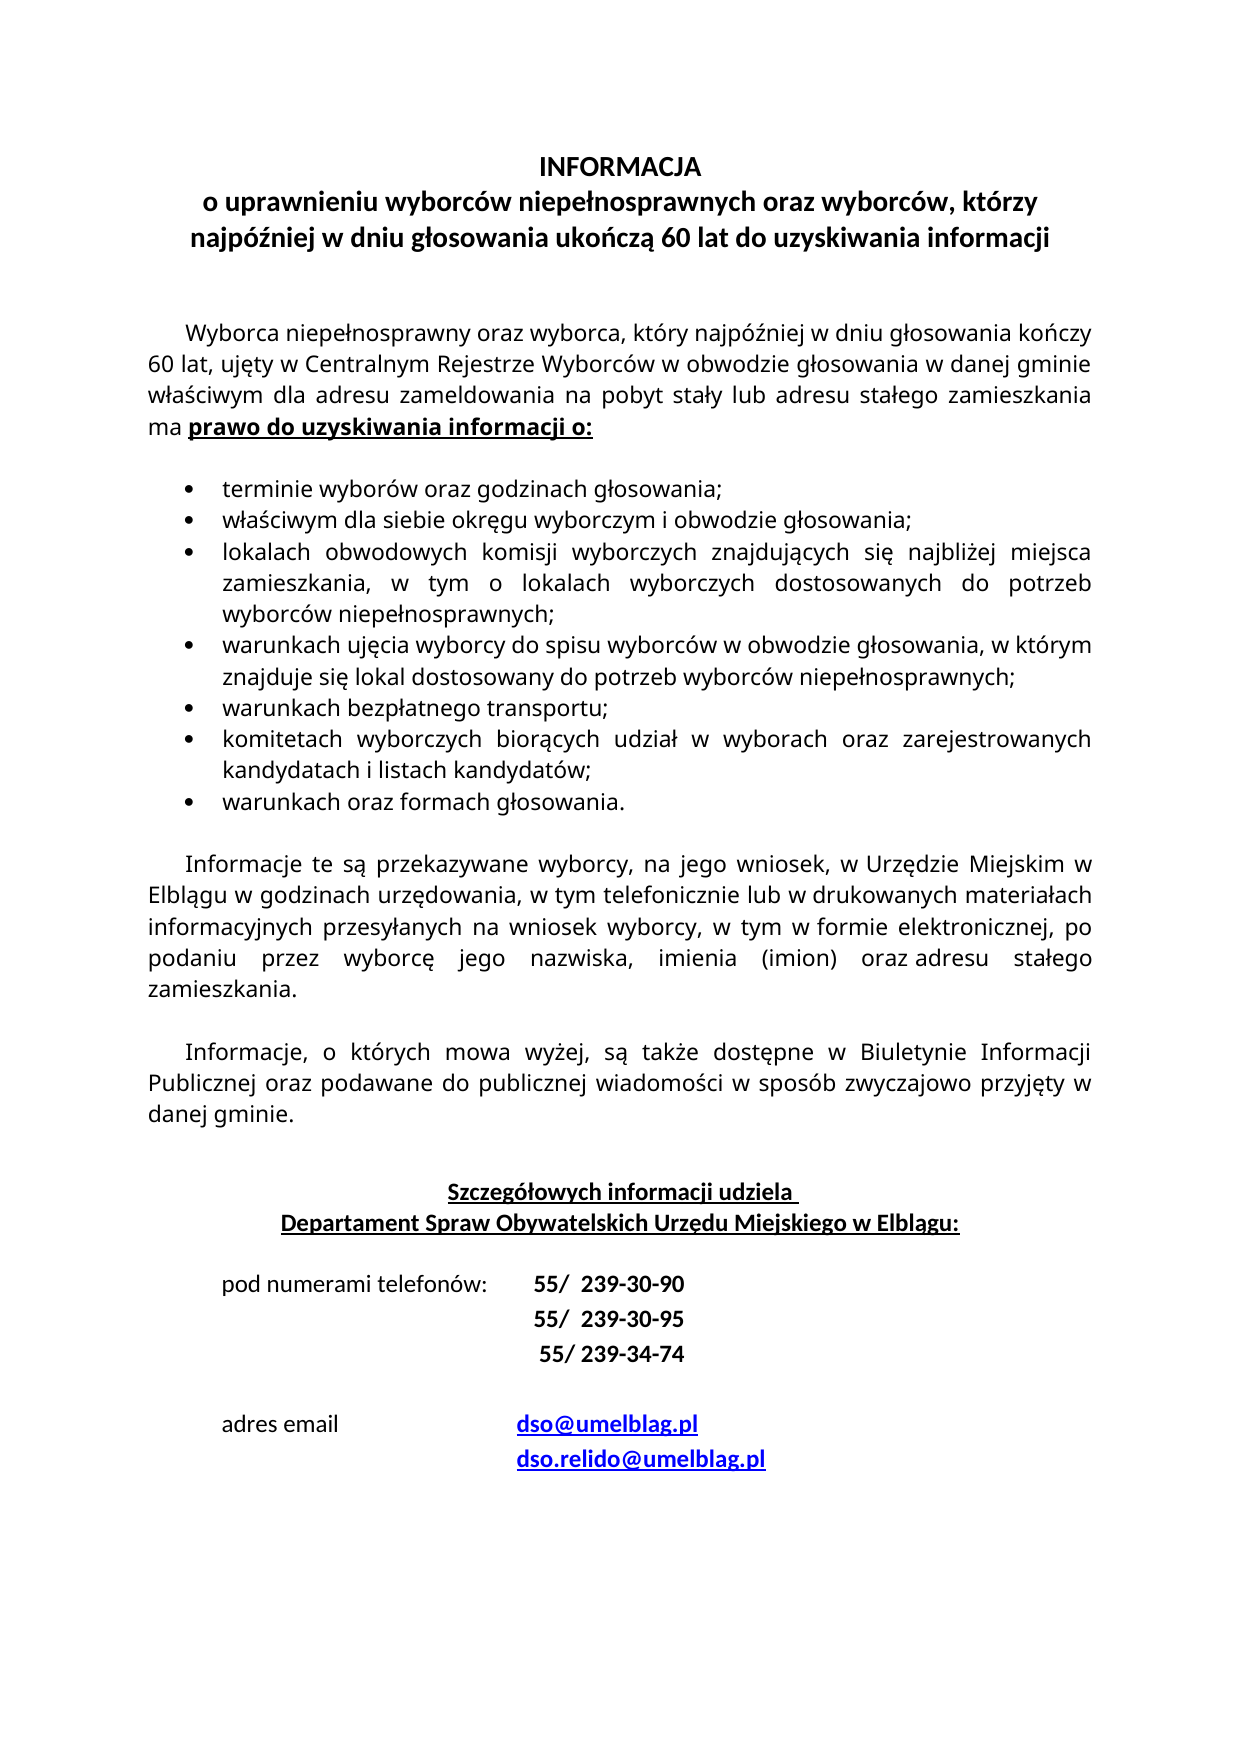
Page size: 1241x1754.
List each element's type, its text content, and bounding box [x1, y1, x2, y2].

text INFORMACJA [148, 148, 1093, 183]
list warunkach bezpłatnego transportu; [185, 692, 1093, 723]
text Departament Spraw Obywatelskich Urzędu Miejskiego w Elblągu: [148, 1207, 1093, 1237]
list warunkach ujęcia wyborcy do spisu wyborców w obwodzie głosowania, w którym znajduje się lokal dostosowany do potrzeb wyborców niepełnosprawnych; [185, 629, 1093, 692]
list lokalach obwodowych komisji wyborczych znajdujących się najbliżej miejsca zamieszkania, w tym o lokalach wyborczych dostosowanych do potrzeb wyborców niepełnosprawnych; [185, 536, 1093, 629]
list warunkach oraz formach głosowania. [185, 786, 1093, 817]
list terminie wyborów oraz godzinach głosowania; [185, 473, 1093, 504]
text pod numerami telefonów: 55/ 239-30-90 [148, 1268, 1093, 1298]
text Szczegółowych informacji udziela [148, 1176, 1093, 1207]
text Informacje, o których mowa wyżej, są także dostępne w Biuletynie Informacji Publicznej oraz podawane do publicznej wiadomości w sposób zwyczajowo przyjęty w danej gminie. [148, 1036, 1093, 1129]
text o uprawnieniu wyborców niepełnosprawnych oraz wyborców, którzy najpóźniej w dniu głosowania ukończą 60 lat do uzyskiwania informacji [148, 183, 1093, 254]
text adres email dso@umelblag.pl [221, 1408, 1093, 1438]
text 55/ 239-30-95 [148, 1303, 1093, 1333]
list komitetach wyborczych biorących udział w wyborach oraz zarejestrowanych kandydatach i listach kandydatów; [185, 723, 1093, 786]
text Wyborca niepełnosprawny oraz wyborca, który najpóźniej w dniu głosowania kończy 60 lat, ujęty w Centralnym Rejestrze Wyborców w obwodzie głosowania w danej gminie właściwym dla adresu zameldowania na pobyt stały lub adresu stałego zamieszkania ma prawo do uzyskiwania informacji o: [148, 317, 1093, 442]
text Informacje te są przekazywane wyborcy, na jego wniosek, w Urzędzie Miejskim w Elblągu w godzinach urzędowania, w tym telefonicznie lub w drukowanych materiałach informacyjnych przesyłanych na wniosek wyborcy, w tym w formie elektronicznej, po podaniu przez wyborcę jego nazwiska, imienia (imion) oraz adresu stałego zamieszkania. [148, 848, 1093, 1004]
text dso.relido@umelblag.pl [443, 1443, 1093, 1473]
list właściwym dla siebie okręgu wyborczym i obwodzie głosowania; [185, 504, 1093, 536]
text 55/ 239-34-74 [516, 1338, 1093, 1368]
